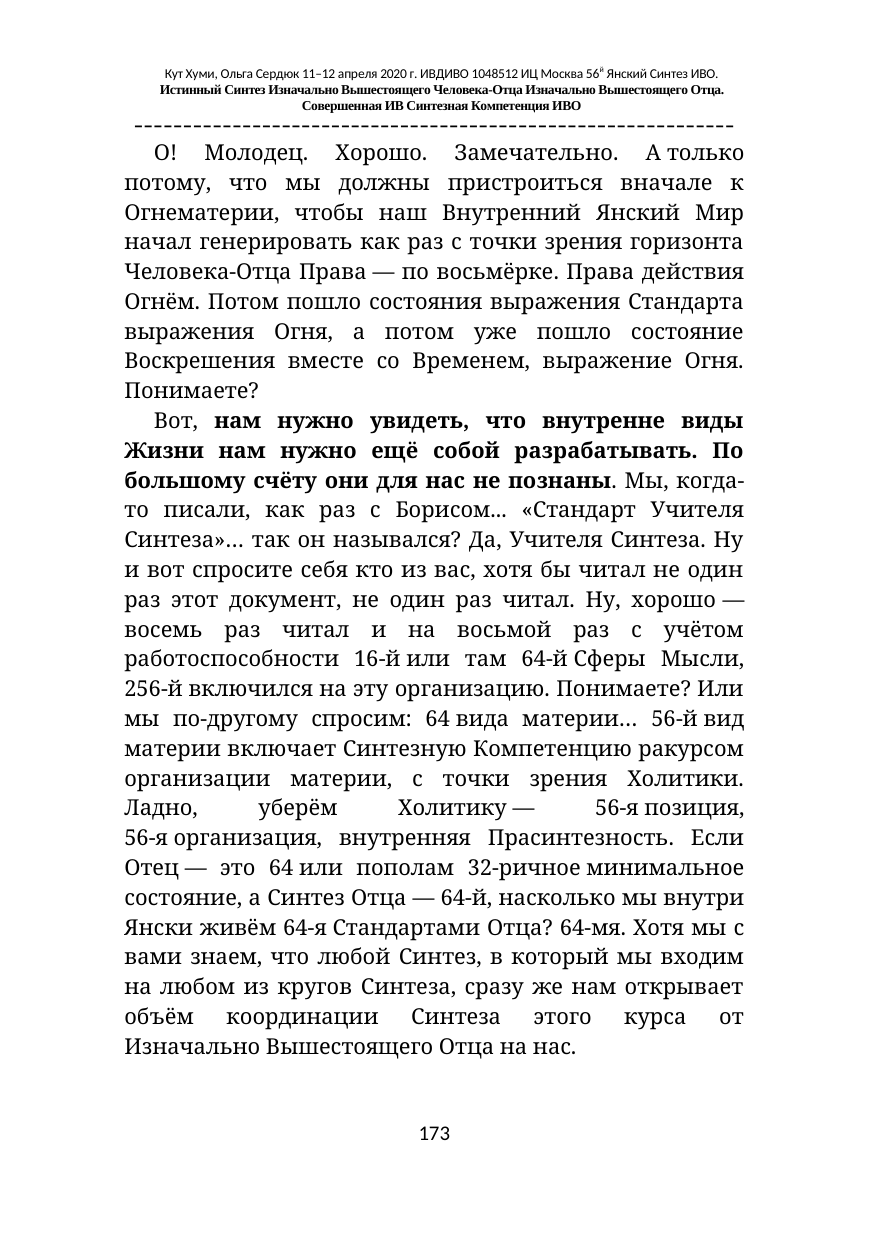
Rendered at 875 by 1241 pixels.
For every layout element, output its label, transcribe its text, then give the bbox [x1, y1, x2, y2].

text О! Молодец. Хорошо. Замечательно. А только потому, что мы должны пристроиться вначале к Огнематерии, чтобы наш Внутренний Янский Мир начал генерировать как раз с точки зрения горизонта Человека-Отца Права — по восьмёрке. Права действия Огнём. Потом пошло состояния выражения Стандарта выражения Огня, а потом уже пошло состояние Воскрешения вместе со Временем, выражение Огня. Понимаете? [124, 137, 744, 405]
text Вот, нам нужно увидеть, что внутренне виды Жизни нам нужно ещё собой разрабатывать. По большому счёту они для нас не познаны. Мы, когда-то писали, как раз с Борисом... «Стандарт Учителя Синтеза»… так он назывался? Да, Учителя Синтеза. Ну и вот спросите себя кто из вас, хотя бы читал не один раз этот документ, не один раз читал. Ну, хорошо — восемь раз читал и на восьмой раз с учётом работоспособности 16-й или там 64-й Сферы Мысли, 256-й включился на эту организацию. Понимаете? Или мы по-другому спросим: 64 вида материи… 56-й вид материи включает Синтезную Компетенцию ракурсом организации материи, с точки зрения Холитики. Ладно, уберём Холитику — 56-я позиция, 56-я организация, внутренняя Прасинтезность. Если Отец — это 64 или пополам 32-ричное минимальное состояние, а Синтез Отца — 64-й, насколько мы внутри Янски живём 64-я Стандартами Отца? 64-мя. Хотя мы с вами знаем, что любой Синтез, в который мы входим на любом из кругов Синтеза, сразу же нам открывает объём координации Синтеза этого курса от Изначально Вышестоящего Отца на нас. [124, 405, 744, 1061]
